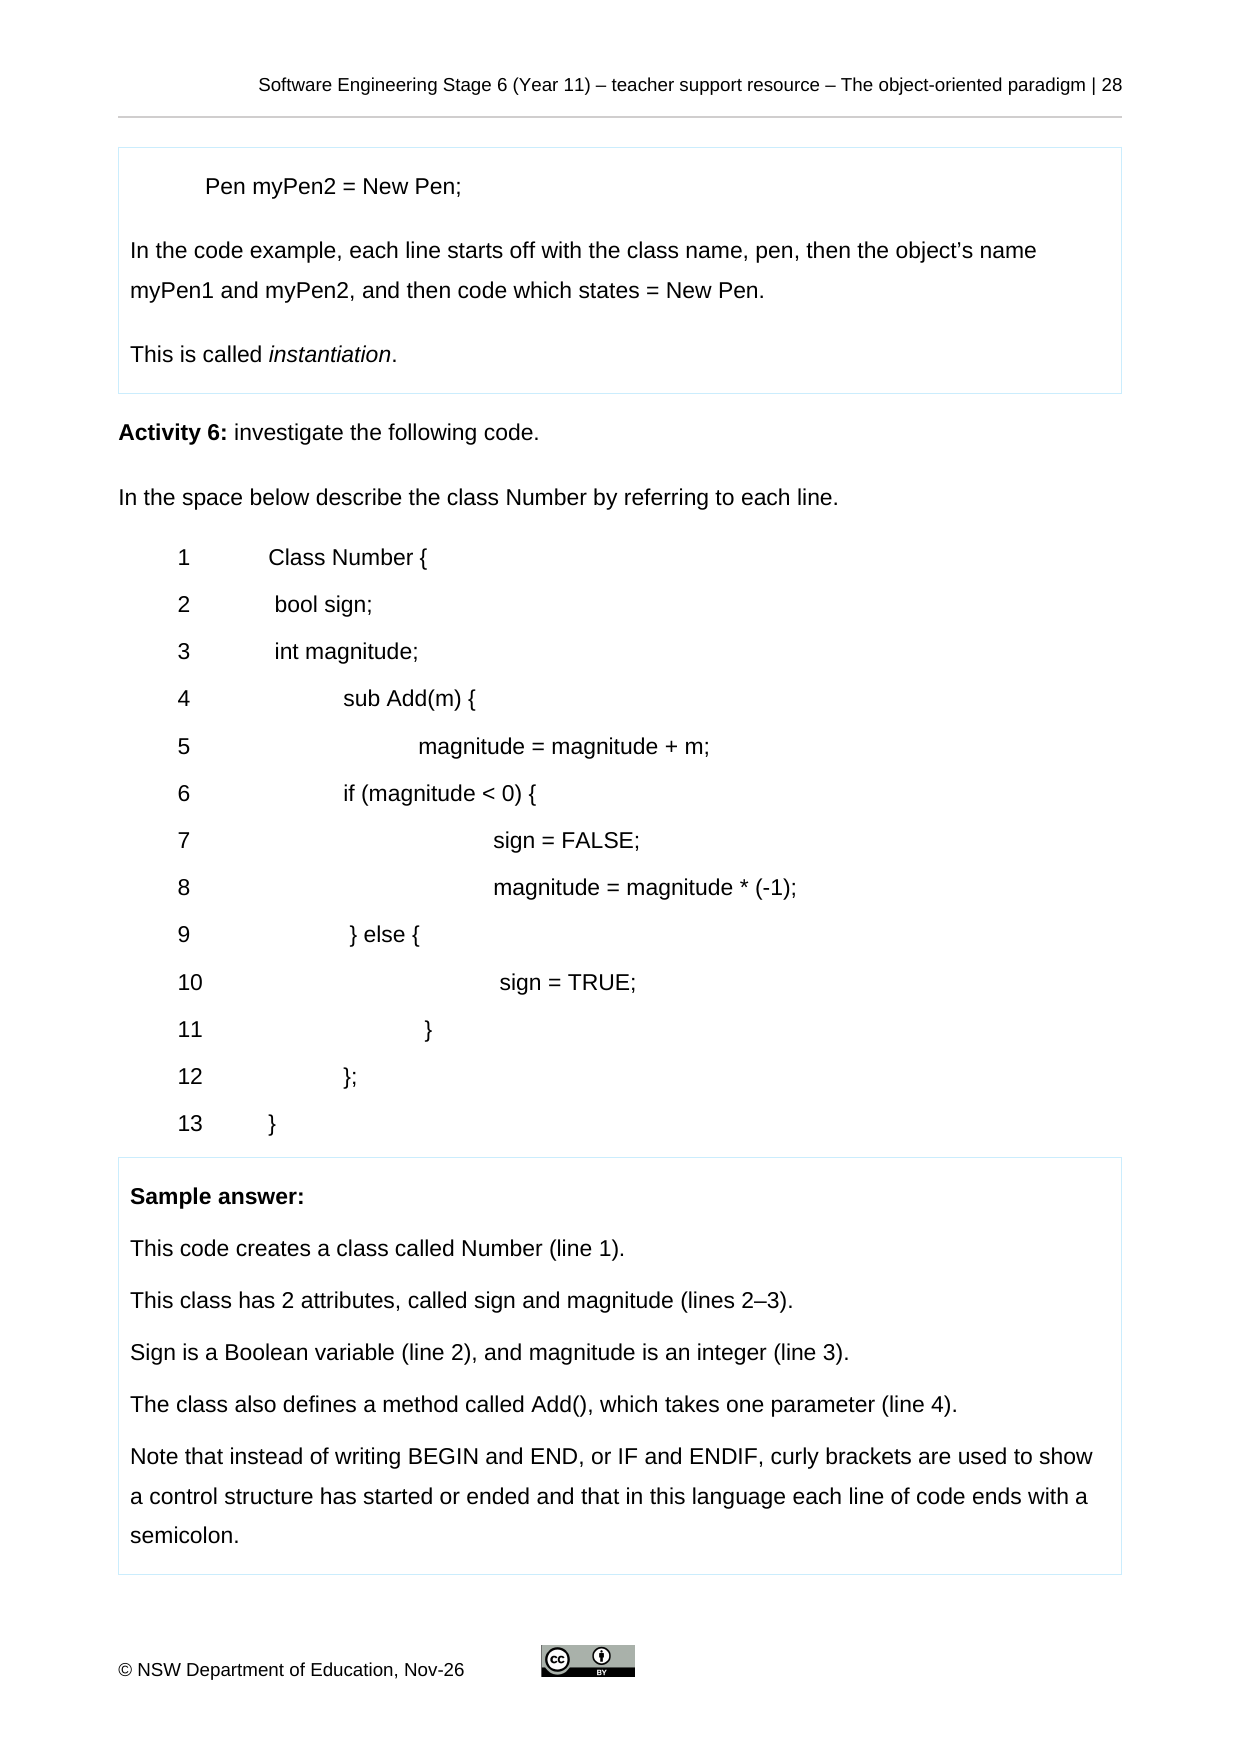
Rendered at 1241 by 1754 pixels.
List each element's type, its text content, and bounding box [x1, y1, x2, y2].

text 2 bool sign; [177, 591, 1063, 617]
text 1 Class Number { [177, 544, 1063, 570]
text 10 sign = TRUE; [177, 968, 1063, 995]
text 6 if (magnitude < 0) { [177, 780, 1063, 806]
text 3 int magnitude; [177, 638, 1063, 664]
text 7 sign = FALSE; [177, 827, 1063, 853]
text 9 } else { [177, 921, 1063, 948]
text In the space below describe the class Number by referring to each line. [118, 483, 1122, 510]
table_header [119, 148, 1121, 393]
text 13 } [177, 1110, 1063, 1136]
text 12 }; [177, 1063, 1063, 1089]
text Activity 6: investigate the following code. [118, 419, 1122, 445]
text 8 magnitude = magnitude * (-1); [177, 874, 1063, 901]
text 4 sub Add(m) { [177, 685, 1063, 712]
table_header Sample answer: This code creates a class called Number (line 1). This class has 2 attributes, called sign and magnitude (lines 2–3). Sign is a Boolean variable (line 2), and magnitude is an integer (line 3). The class also defines a method called Add(), which takes one parameter (line 4). Note that instead of writing BEGIN and END, or IF and ENDIF, curly brackets are used to show a control structure has started or ended and that in this language each line of code ends with a semicolon. [119, 1158, 1121, 1574]
picture [541, 1645, 635, 1677]
text 5 magnitude = magnitude + m; [177, 733, 1063, 759]
text 11 } [177, 1016, 1063, 1042]
